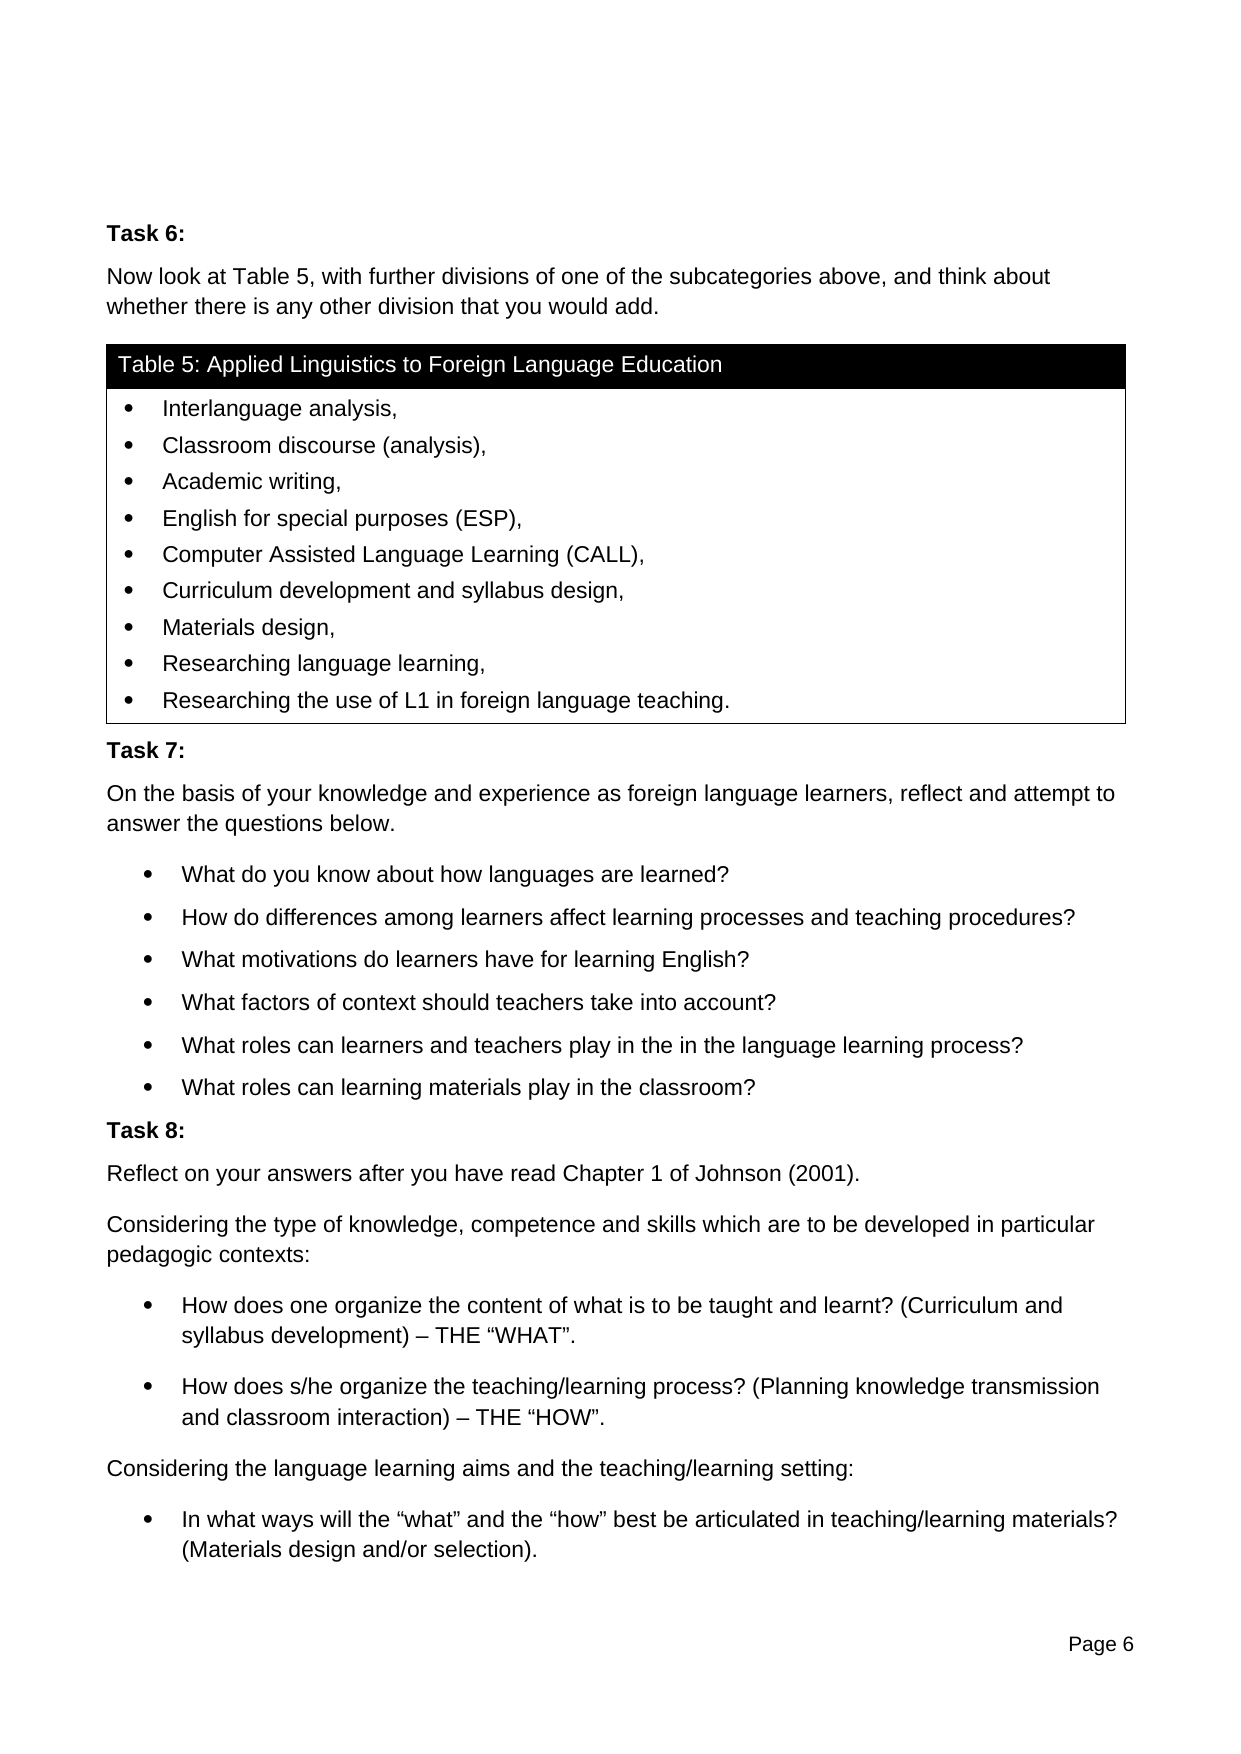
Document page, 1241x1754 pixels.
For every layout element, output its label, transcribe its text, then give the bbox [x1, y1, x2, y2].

text Considering the type of knowledge, competence and skills which are to be developed in particular pedagogic contexts: [106, 1211, 1134, 1267]
text On the basis of your knowledge and experience as foreign language learners, reflect and attempt to answer the questions below. [106, 779, 1134, 836]
list What motivations do learners have for learning English? [144, 946, 1134, 973]
list What do you know about how languages are learned? [144, 861, 1134, 887]
list In what ways will the “what” and the “how” best be articulated in teaching/learning materials? (Materials design and/or selection). [144, 1506, 1134, 1562]
text Task 6: [106, 220, 1134, 247]
text Reflect on your answers after you have read Chapter 1 of Johnson (2001). [106, 1160, 1134, 1186]
list How does s/he organize the teaching/learning process? (Planning knowledge transmission and classroom interaction) – THE “HOW”. [144, 1373, 1134, 1430]
text Now look at Table 5, with further divisions of one of the subcategories above, and think about whether there is any other division that you would add. [106, 263, 1134, 319]
text Considering the language learning aims and the teaching/learning setting: [106, 1454, 1134, 1481]
text Task 7: [106, 737, 1134, 763]
table_header Table 5: Applied Linguistics to Foreign Language Education [107, 345, 1125, 388]
list What roles can learners and teachers play in the in the language learning process? [144, 1032, 1134, 1058]
text Task 8: [106, 1117, 1134, 1143]
list How do differences among learners affect learning processes and teaching procedures? [144, 903, 1134, 930]
list What factors of context should teachers take into account? [144, 989, 1134, 1015]
list How does one organize the content of what is to be taught and learnt? (Curriculum and syllabus development) – THE “WHAT”. [144, 1292, 1134, 1349]
list What roles can learning materials play in the classroom? [144, 1074, 1134, 1101]
table_cell Interlanguage analysis, Classroom discourse (analysis), Academic writing, English for special purposes (ESP), Computer Assisted Language Learning (CALL), Curriculum development and syllabus design, Materials design, Researching language learning, Researching the use of L1 in foreign language teaching. [107, 389, 1125, 723]
